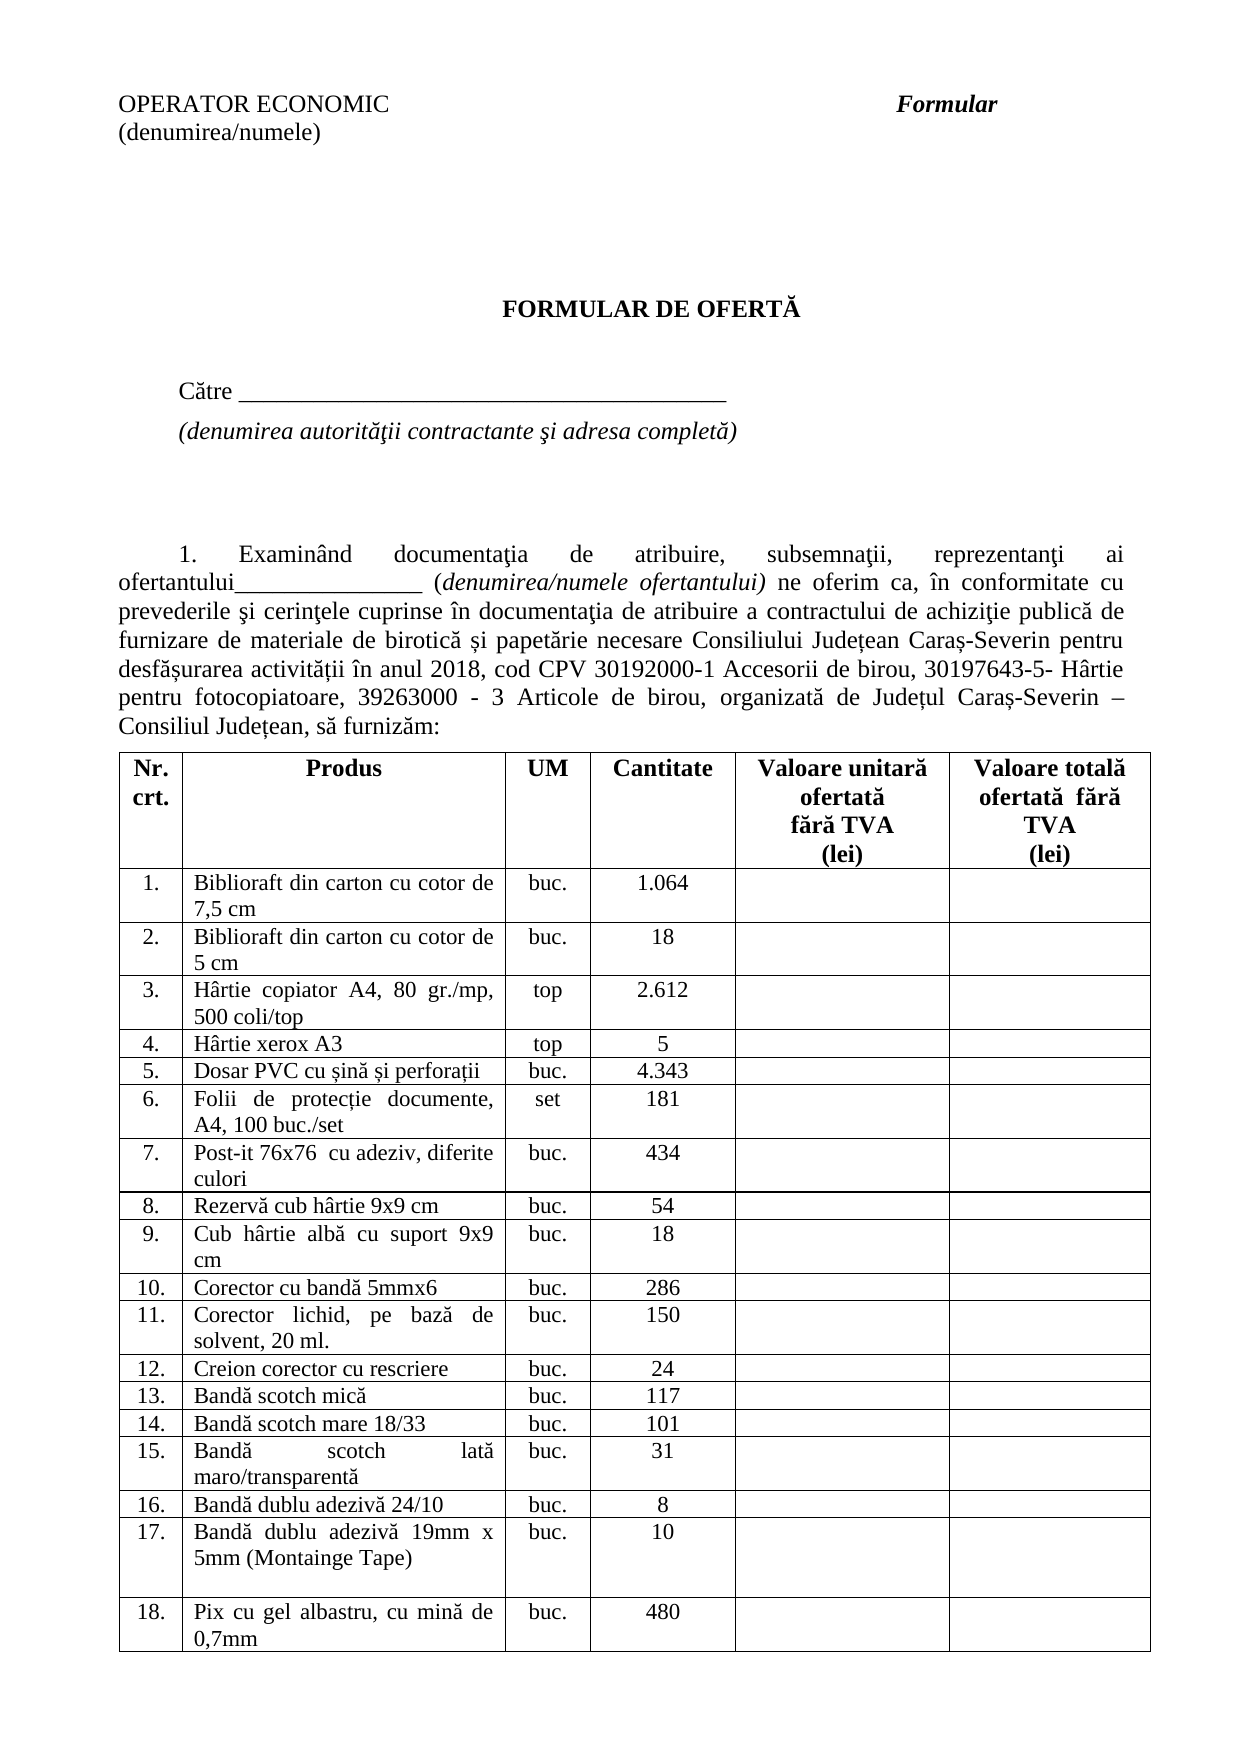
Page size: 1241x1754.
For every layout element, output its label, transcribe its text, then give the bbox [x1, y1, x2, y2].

table_cell [950, 976, 1150, 1029]
table_cell [736, 1301, 949, 1354]
table_cell buc. [506, 1139, 590, 1191]
table_cell buc. [506, 1355, 590, 1381]
table_cell Pix cu gel albastru, cu mină de 0,7mm [183, 1598, 505, 1651]
table_cell Bandă scotch mare 18/33 [183, 1410, 505, 1436]
table_cell Dosar PVC cu șină și perforații [183, 1058, 505, 1084]
table_cell buc. [506, 869, 590, 922]
text 1. Examinând documentaţia de atribuire, subsemnaţii, reprezentanţi ai ofertantului_______________ (denumirea/numele ofertantului) ne oferim ca, în conformitate cu prevederile şi cerinţele cuprinse în documentaţia de atribuire a contractului de achiziţie publică de furnizare de materiale de birotică și papetărie necesare Consiliului Județean Caraș-Severin pentru desfășurarea activității în anul 2018, cod CPV 30192000-1 Accesorii de birou, 30197643-5- Hârtie pentru fotocopiatoare, 39263000 - 3 Articole de birou, organizată de Județul Caraș-Severin – Consiliul Județean, să furnizăm: [118, 539, 1124, 740]
table_cell buc. [506, 1382, 590, 1408]
table_cell Bandă dublu adezivă 19mm x 5mm (Montainge Tape) [183, 1518, 505, 1597]
table_header Valoare unitară ofertată fără TVA (lei) [736, 753, 949, 868]
table_cell [736, 1193, 949, 1219]
table_cell 7. [120, 1139, 182, 1191]
table_header Valoare totală ofertată fără TVA (lei) [950, 753, 1150, 868]
table_cell 101 [591, 1410, 735, 1436]
table_header Produs [183, 753, 505, 868]
table_cell 18 [591, 923, 735, 975]
table_cell [736, 1491, 949, 1517]
table_cell 18. [120, 1598, 182, 1651]
table_cell 31 [591, 1437, 735, 1490]
text OPERATOR ECONOMIC Formular (denumirea/numele) [118, 89, 1152, 146]
table_cell [736, 1382, 949, 1408]
table_cell 18 [591, 1220, 735, 1273]
table_cell buc. [506, 1274, 590, 1300]
table_cell 9. [120, 1220, 182, 1273]
table_cell buc. [506, 1193, 590, 1219]
table_cell 181 [591, 1085, 735, 1138]
table_cell [736, 1518, 949, 1597]
table_cell 6. [120, 1085, 182, 1138]
table_cell 14. [120, 1410, 182, 1436]
table_cell [950, 1193, 1150, 1219]
table_cell [950, 1355, 1150, 1381]
table_cell [950, 1030, 1150, 1057]
table_cell top [506, 976, 590, 1029]
table_cell buc. [506, 1518, 590, 1597]
table_cell [736, 923, 949, 975]
table_cell 150 [591, 1301, 735, 1354]
table_cell 15. [120, 1437, 182, 1490]
table_cell buc. [506, 1058, 590, 1084]
table_cell 13. [120, 1382, 182, 1408]
text FORMULAR DE OFERTĂ [178, 294, 1124, 323]
table_cell 3. [120, 976, 182, 1029]
table_cell [736, 1437, 949, 1490]
table_cell Bandă scotch mică [183, 1382, 505, 1408]
table_cell 17. [120, 1518, 182, 1597]
table_cell [736, 1598, 949, 1651]
table_cell [736, 1410, 949, 1436]
table_cell Corector cu bandă 5mmx6 [183, 1274, 505, 1300]
table_cell [736, 1220, 949, 1273]
table_cell [950, 1491, 1150, 1517]
table_cell 54 [591, 1193, 735, 1219]
table_cell 10 [591, 1518, 735, 1597]
table_cell Bandă dublu adezivă 24/10 [183, 1491, 505, 1517]
table_cell buc. [506, 923, 590, 975]
table_cell 10. [120, 1274, 182, 1300]
table_cell buc. [506, 1410, 590, 1436]
table_header Nr. crt. [120, 753, 182, 868]
table_cell [736, 869, 949, 922]
table_cell 2. [120, 923, 182, 975]
table_cell 4. [120, 1030, 182, 1057]
table_cell top [506, 1030, 590, 1057]
table_cell 1. [120, 869, 182, 922]
table_cell 8. [120, 1193, 182, 1219]
table_cell Folii de protecție documente, A4, 100 buc./set [183, 1085, 505, 1138]
table_cell [736, 1355, 949, 1381]
table_cell [736, 976, 949, 1029]
table_cell [950, 1410, 1150, 1436]
table_cell [736, 1030, 949, 1057]
table_cell 2.612 [591, 976, 735, 1029]
table_cell [950, 1382, 1150, 1408]
table_cell buc. [506, 1301, 590, 1354]
text Către _______________________________________ [178, 376, 1124, 404]
table_header UM [506, 753, 590, 868]
table_cell Corector lichid, pe bază de solvent, 20 ml. [183, 1301, 505, 1354]
table_cell [950, 1274, 1150, 1300]
table_cell 4.343 [591, 1058, 735, 1084]
table_cell 12. [120, 1355, 182, 1381]
table_cell 286 [591, 1274, 735, 1300]
table_cell 434 [591, 1139, 735, 1191]
text (denumirea autorităţii contractante şi adresa completă) [178, 416, 1124, 445]
table_cell [950, 1301, 1150, 1354]
table_cell 5. [120, 1058, 182, 1084]
table_cell Cub hârtie albă cu suport 9x9 cm [183, 1220, 505, 1273]
table_cell [950, 1518, 1150, 1597]
table_cell Hârtie xerox A3 [183, 1030, 505, 1057]
table_cell buc. [506, 1491, 590, 1517]
table_cell [950, 869, 1150, 922]
table_cell Bandă scotch lată maro/transparentă [183, 1437, 505, 1490]
table_cell 5 [591, 1030, 735, 1057]
table_cell 11. [120, 1301, 182, 1354]
table_cell [950, 1220, 1150, 1273]
table_cell Rezervă cub hârtie 9x9 cm [183, 1193, 505, 1219]
table_cell 8 [591, 1491, 735, 1517]
table_cell [950, 1058, 1150, 1084]
table_cell 24 [591, 1355, 735, 1381]
table_cell [950, 1437, 1150, 1490]
table_cell Post-it 76x76 cu adeziv, diferite culori [183, 1139, 505, 1191]
table_cell Biblioraft din carton cu cotor de 5 cm [183, 923, 505, 975]
table_cell [950, 1139, 1150, 1191]
table_cell Creion corector cu rescriere [183, 1355, 505, 1381]
table_cell [950, 1085, 1150, 1138]
table_cell [736, 1085, 949, 1138]
table_cell 117 [591, 1382, 735, 1408]
table_cell buc. [506, 1598, 590, 1651]
table_cell buc. [506, 1437, 590, 1490]
table_cell [950, 923, 1150, 975]
table_cell 16. [120, 1491, 182, 1517]
table_cell [950, 1598, 1150, 1651]
table_header Cantitate [591, 753, 735, 868]
table_cell set [506, 1085, 590, 1138]
table_cell [736, 1139, 949, 1191]
table_cell 480 [591, 1598, 735, 1651]
table_cell Biblioraft din carton cu cotor de 7,5 cm [183, 869, 505, 922]
table_cell buc. [506, 1220, 590, 1273]
table_cell [736, 1274, 949, 1300]
table_cell Hârtie copiator A4, 80 gr./mp, 500 coli/top [183, 976, 505, 1029]
table_cell 1.064 [591, 869, 735, 922]
table_cell [736, 1058, 949, 1084]
